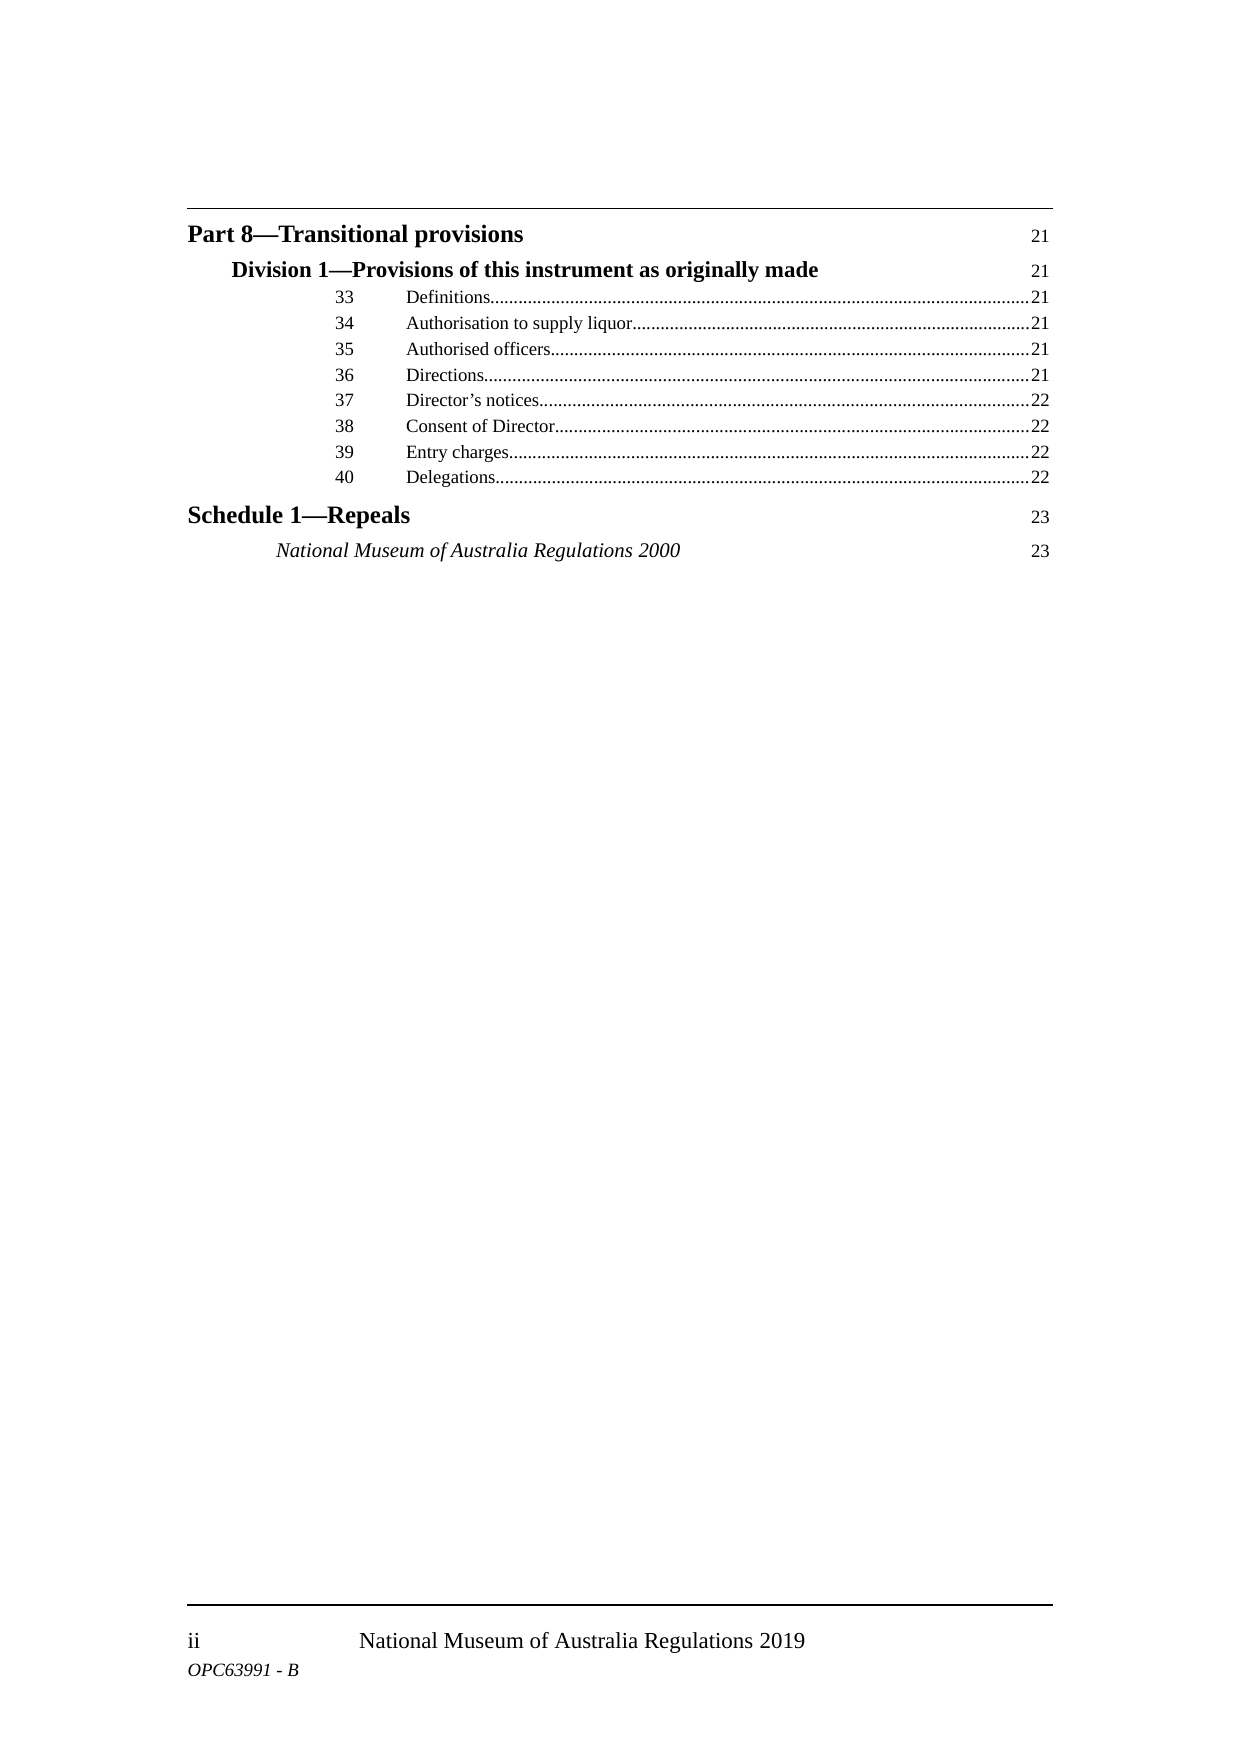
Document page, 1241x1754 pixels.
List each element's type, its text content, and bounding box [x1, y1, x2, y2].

text Part 8—Transitional provisions 21 [187, 219, 994, 247]
text National Museum of Australia Regulations 2000 23 [276, 537, 994, 562]
text 40 Delegations 22 [335, 466, 994, 488]
text Division 1—Provisions of this instrument as originally made 21 [231, 256, 994, 282]
text 35 Authorised officers 21 [335, 338, 994, 359]
text 34 Authorisation to supply liquor 21 [335, 312, 994, 333]
text 37 Director’s notices 22 [335, 389, 994, 411]
text Schedule 1—Repeals 23 [187, 500, 994, 529]
text 33 Definitions 21 [335, 286, 994, 308]
text 38 Consent of Director 22 [335, 415, 994, 436]
text 36 Directions 21 [335, 363, 994, 385]
text 39 Entry charges 22 [335, 441, 994, 462]
